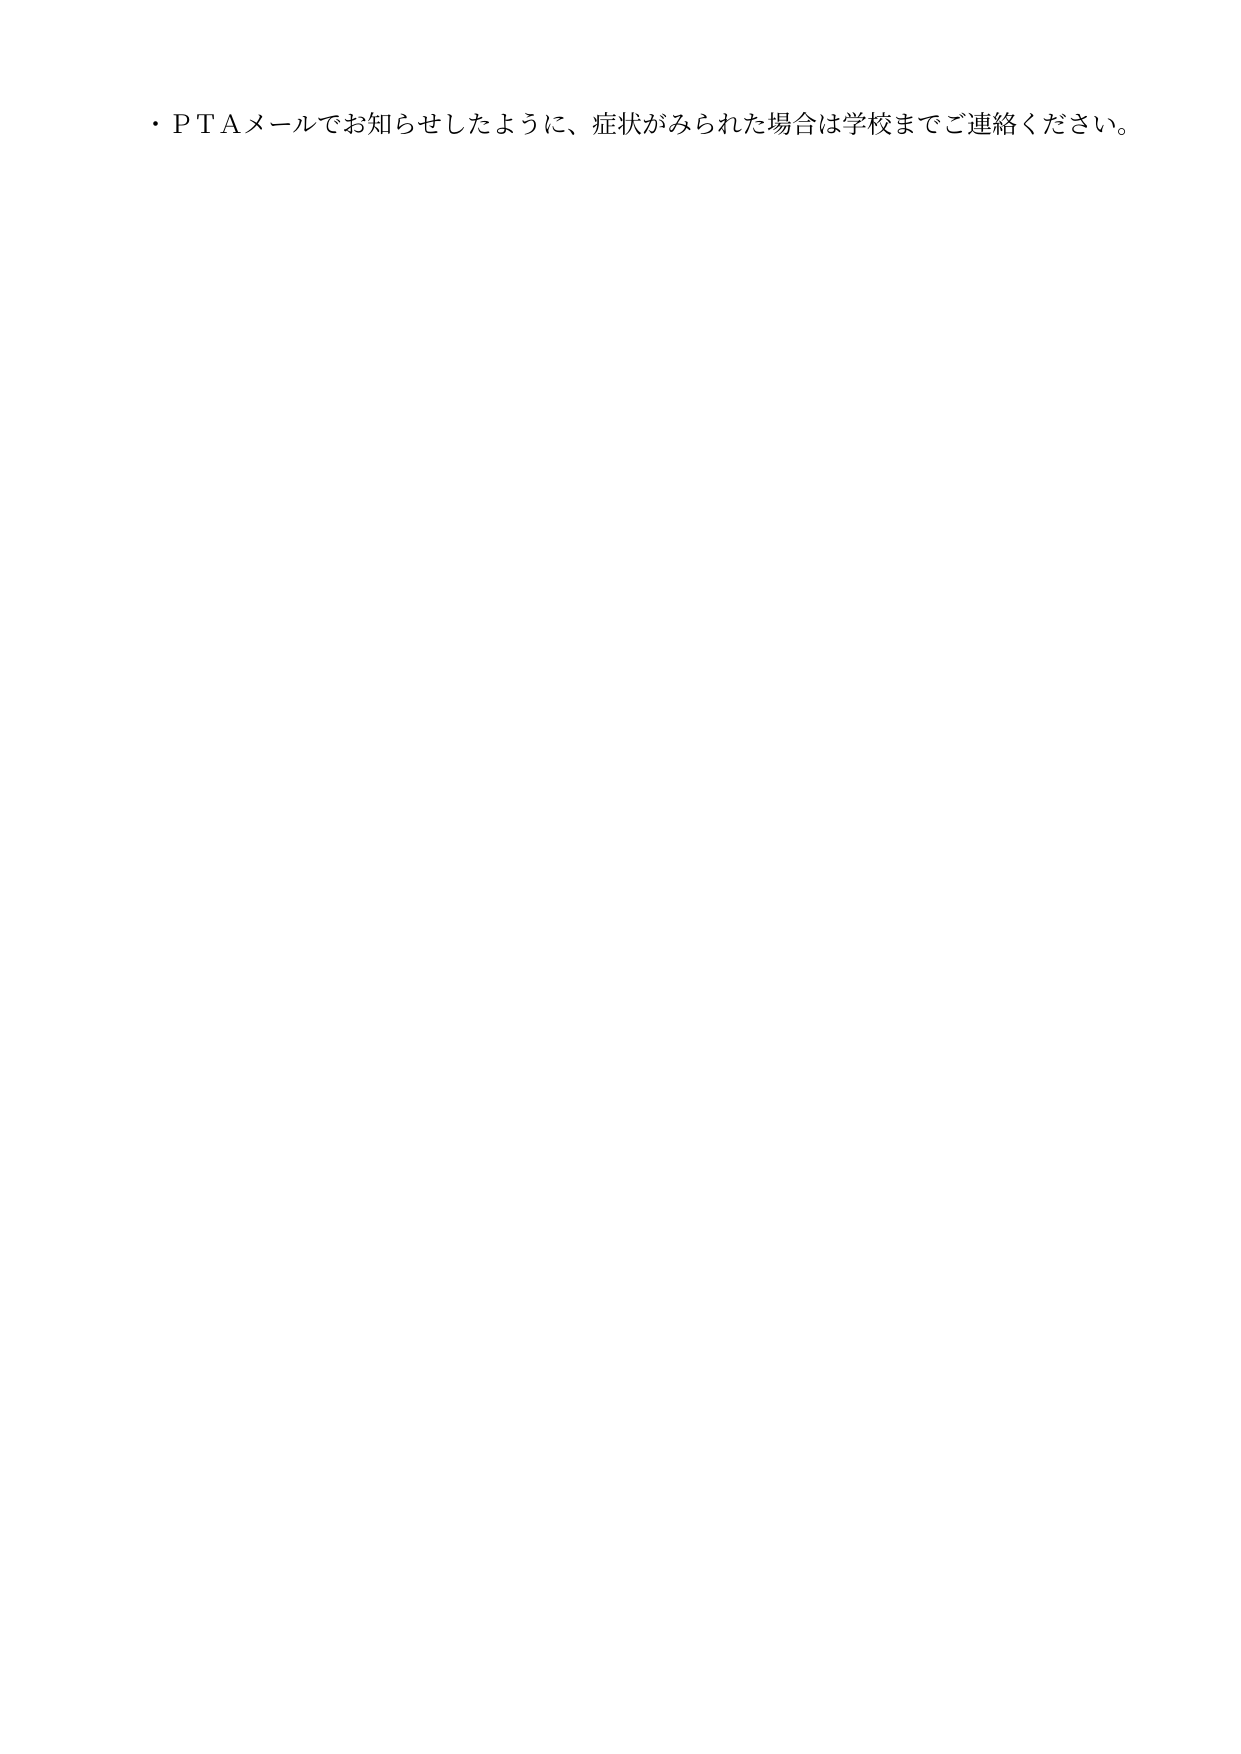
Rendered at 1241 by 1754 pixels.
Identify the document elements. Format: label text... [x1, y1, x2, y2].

text ・ＰＴＡメールでお知らせしたように、症状がみられた場合は学校までご連絡ください。 [118, 104, 1122, 142]
